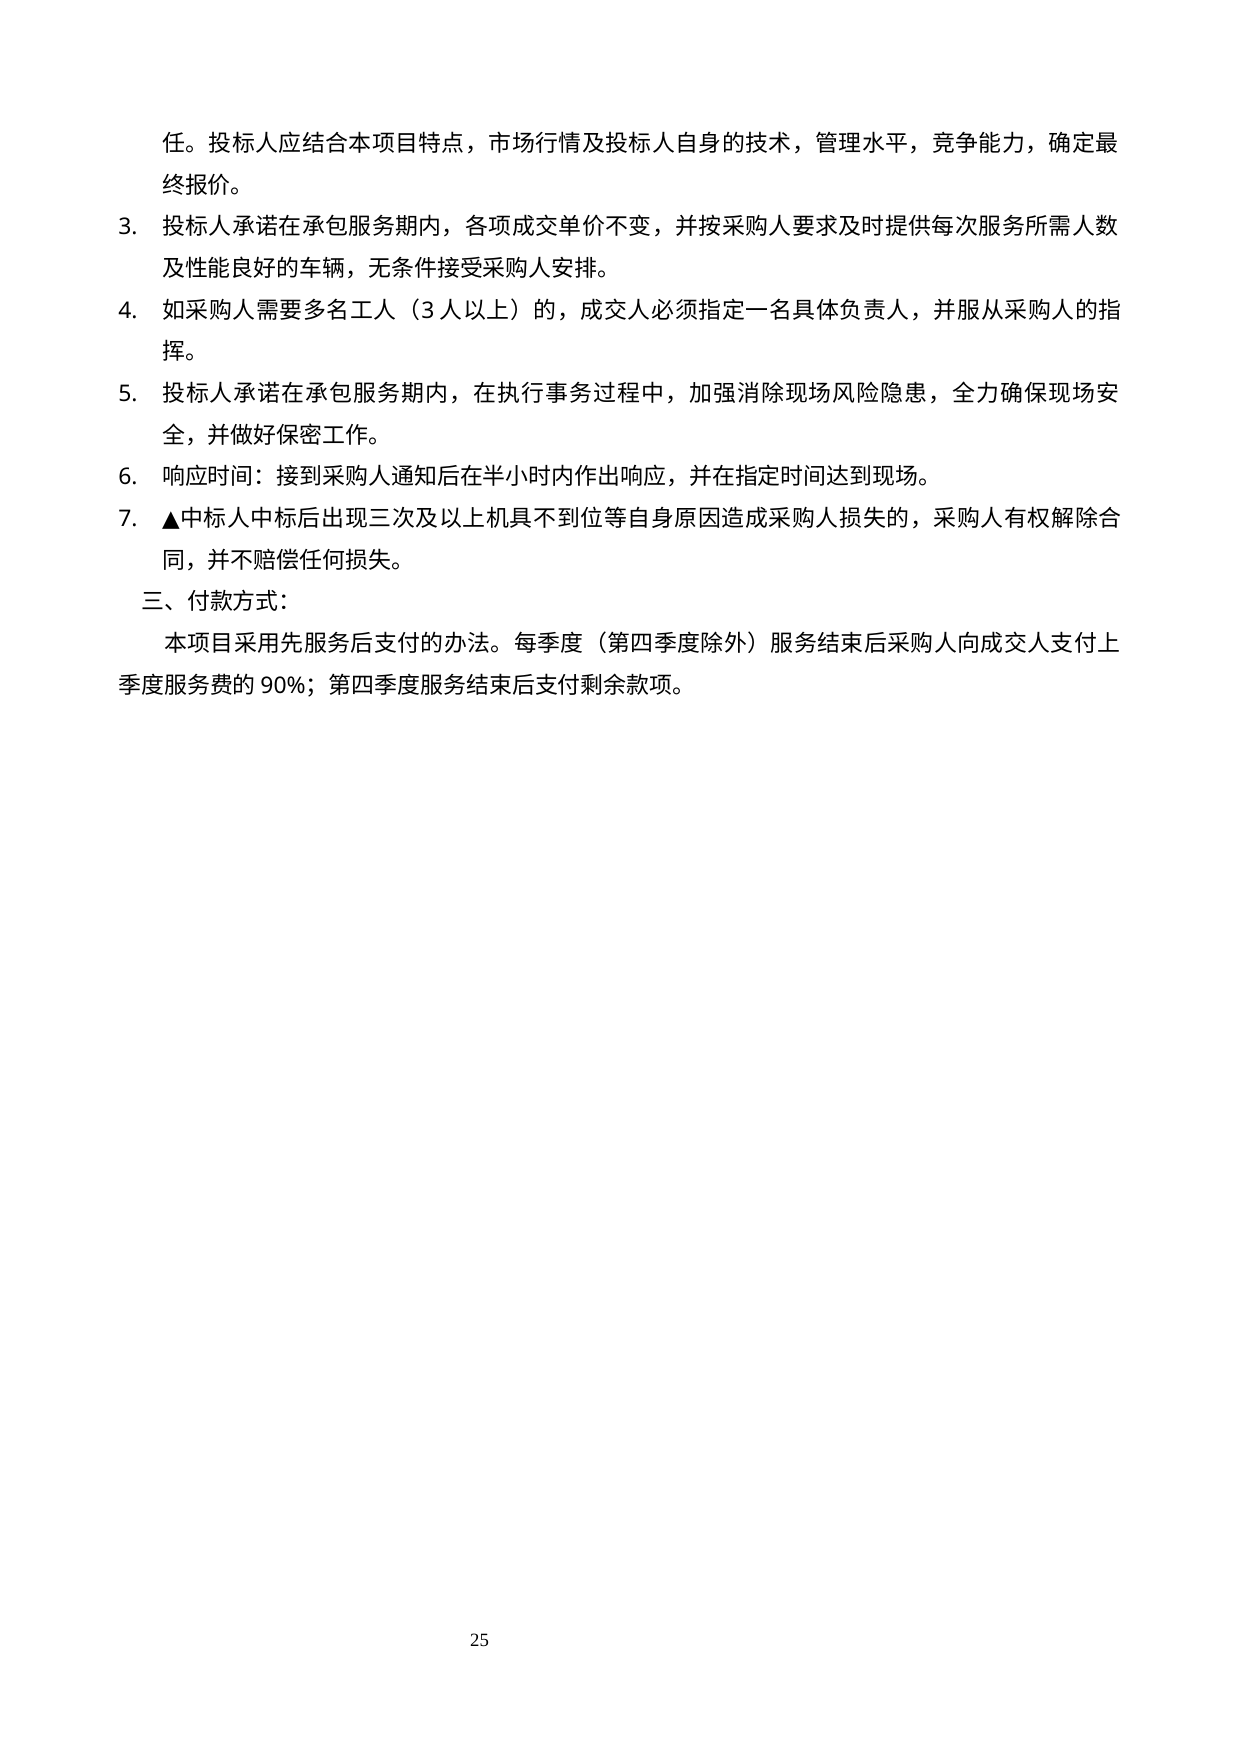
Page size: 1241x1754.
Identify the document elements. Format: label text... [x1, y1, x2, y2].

list 投标人承诺在承包服务期内，在执行事务过程中，加强消除现场风险隐患，全力确保现场安全，并做好保密工作。 [118, 368, 1122, 451]
text 三、付款方式： [118, 576, 1122, 618]
list 如采购人需要多名工人（3人以上）的，成交人必须指定一名具体负责人，并服从采购人的指挥。 [118, 285, 1122, 368]
list 响应时间：接到采购人通知后在半小时内作出响应，并在指定时间达到现场。 [118, 451, 1122, 493]
list 投标人承诺在承包服务期内，各项成交单价不变，并按采购人要求及时提供每次服务所需人数及性能良好的车辆，无条件接受采购人安排。 [118, 201, 1122, 285]
list ▲中标人中标后出现三次及以上机具不到位等自身原因造成采购人损失的，采购人有权解除合同，并不赔偿任何损失。 [118, 493, 1122, 576]
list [118, 118, 1122, 201]
text 本项目采用先服务后支付的办法。每季度（第四季度除外）服务结束后采购人向成交人支付上季度服务费的90%；第四季度服务结束后支付剩余款项。 [118, 618, 1122, 701]
